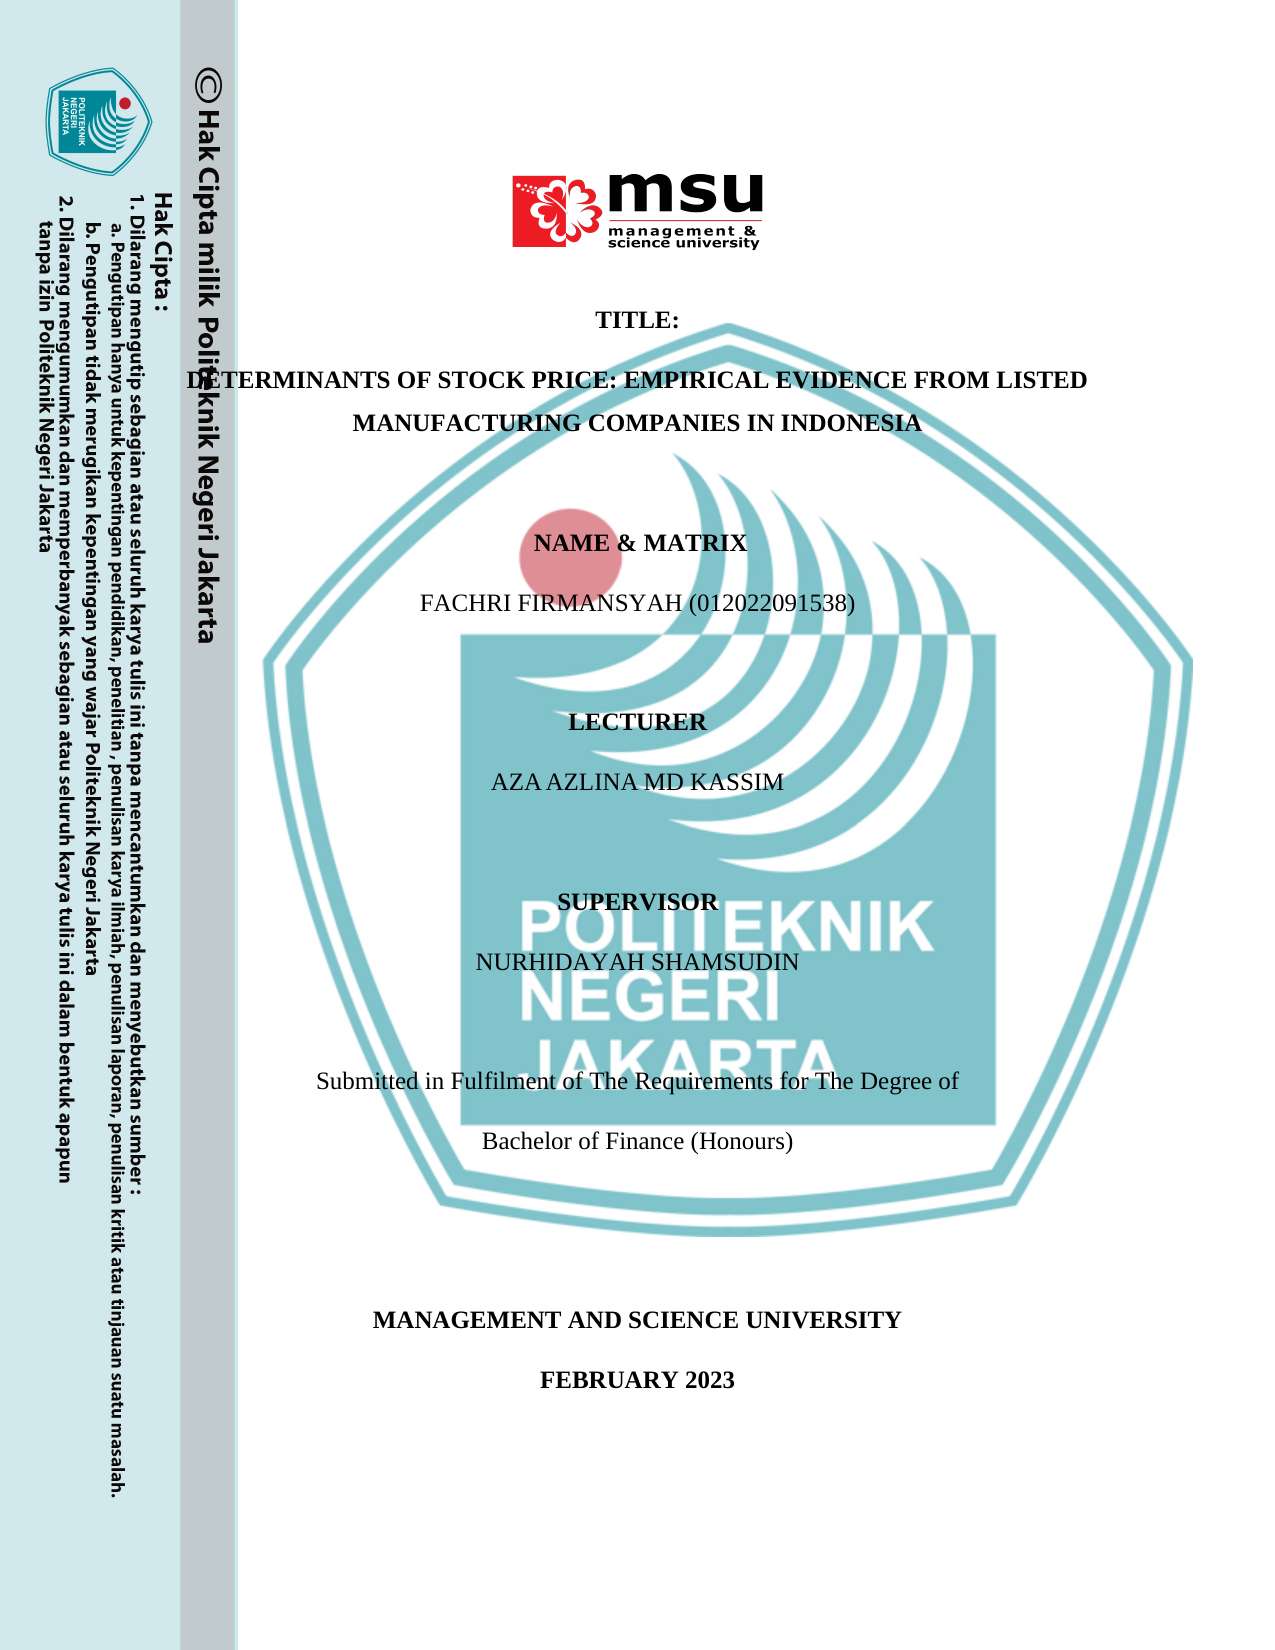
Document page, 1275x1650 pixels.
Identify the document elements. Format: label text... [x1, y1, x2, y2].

text LECTURER [122, 707, 1153, 736]
text FEBRUARY 2023 [122, 1365, 1153, 1394]
text AZA AZLINA MD KASSIM [122, 767, 1153, 796]
text Submitted in Fulfilment of The Requirements for The Degree of [122, 1066, 1153, 1095]
picture [0, 0, 1241, 1650]
text TITLE: [122, 306, 1153, 334]
text MANAGEMENT AND SCIENCE UNIVERSITY [122, 1305, 1153, 1334]
text NURHIDAYAH SHAMSUDIN [122, 947, 1153, 975]
text FACHRI FIRMANSYAH (012022091538) [122, 588, 1153, 617]
text NAME & MATRIX [122, 528, 1153, 557]
text DETERMINANTS OF STOCK PRICE: EMPIRICAL EVIDENCE FROM LISTED MANUFACTURING COMPANIES IN INDONESIA [122, 365, 1153, 437]
text Bachelor of Finance (Honours) [122, 1126, 1153, 1155]
text SUPERVISOR [122, 887, 1153, 916]
